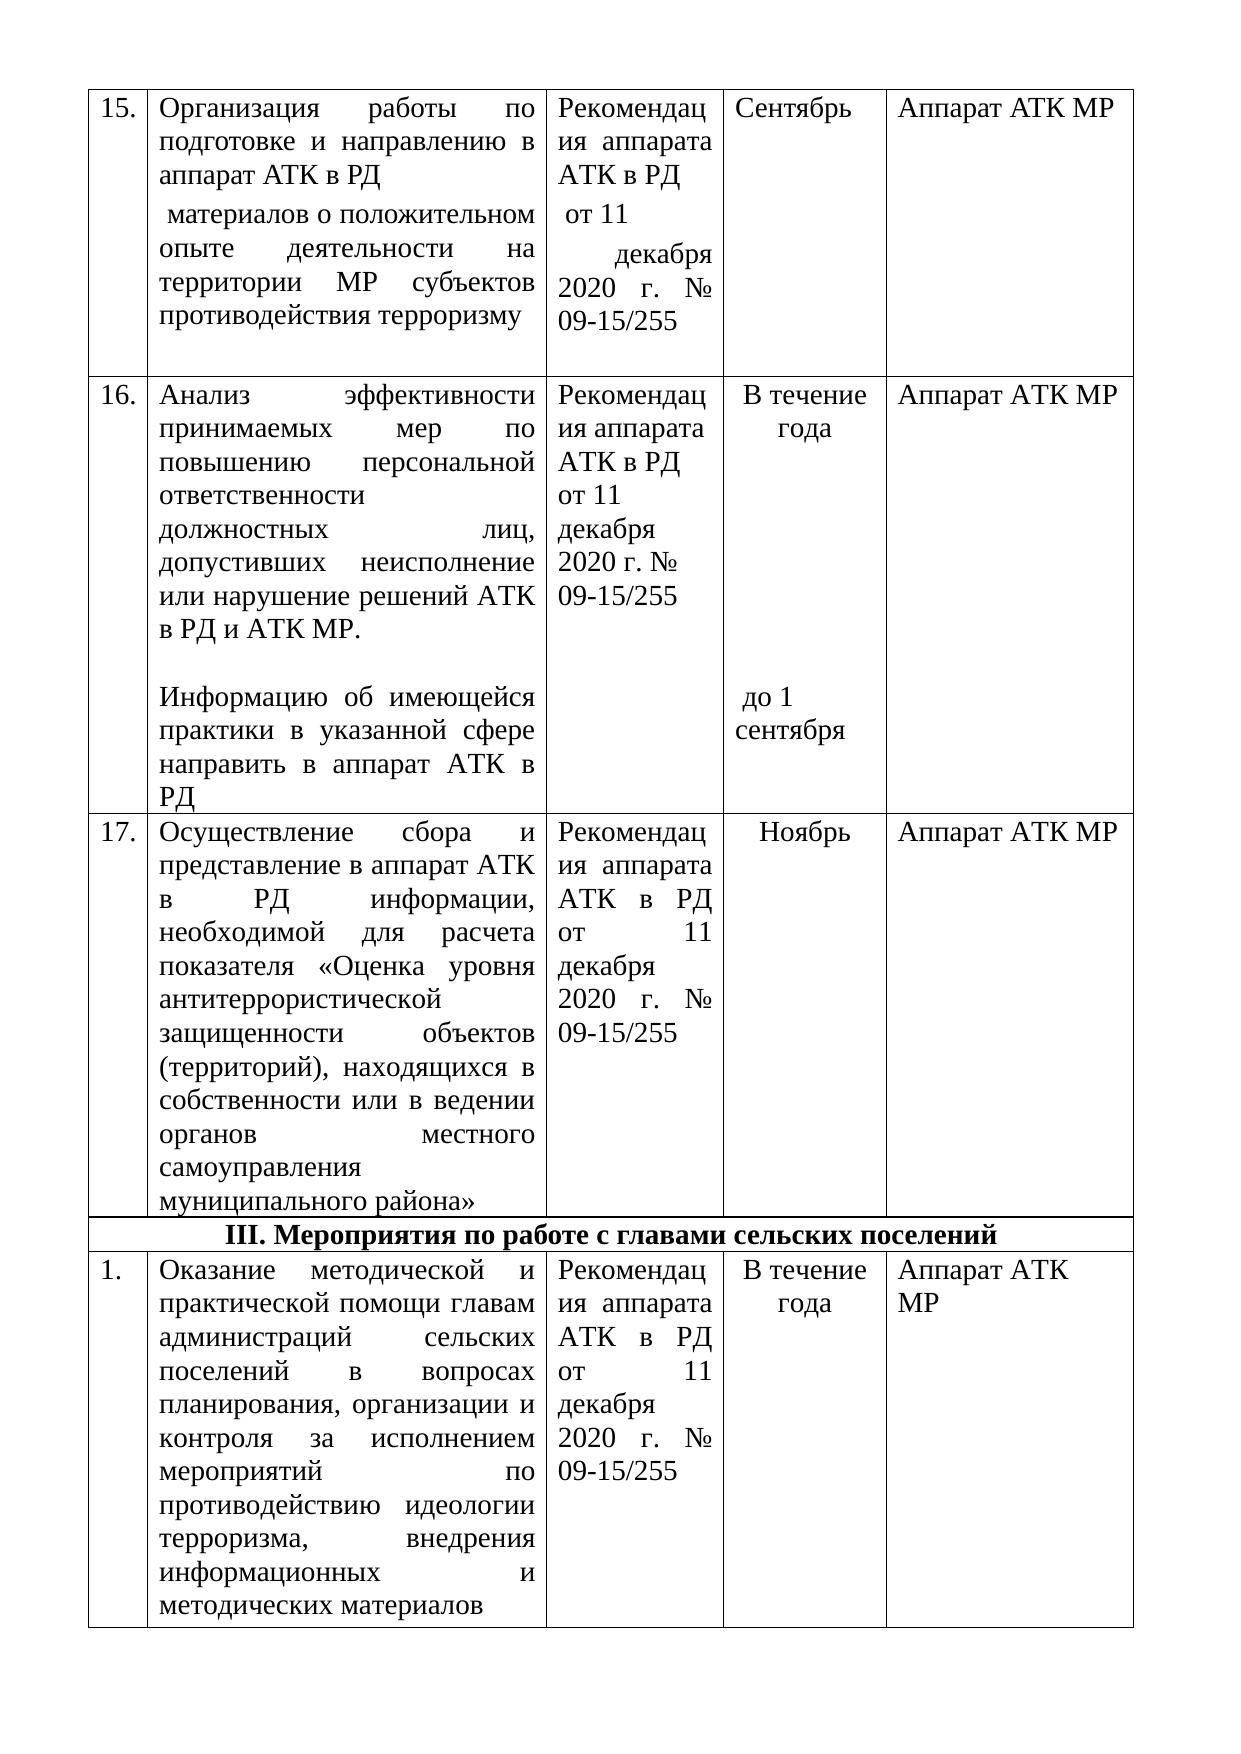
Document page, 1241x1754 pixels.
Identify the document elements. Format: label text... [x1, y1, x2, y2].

table_cell III. Мероприятия по работе с главами сельских поселений [89, 1218, 1133, 1251]
table_cell Аппарат АТК МР [887, 377, 1133, 813]
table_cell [547, 90, 723, 376]
table_cell Аппарат АТК МР [887, 1252, 1133, 1627]
table_cell 1. [89, 1252, 147, 1627]
table_cell 17. [89, 814, 147, 1216]
table_cell 16. [89, 377, 147, 813]
table_cell В течение года до 1 сентября [724, 377, 886, 813]
table_cell Аппарат АТК МР [887, 814, 1133, 1216]
table_cell Оказание методической и практической помощи главам администраций сельских поселений в вопросах планирования, организации и контроля за исполнением мероприятий по противодействию идеологии терроризма, внедрения информационных и методических материалов [148, 1252, 546, 1627]
table_cell Аппарат АТК МР [887, 90, 1133, 376]
table_cell Организация работы по подготовке и направлению в аппарат АТК в РД материалов о положительном опыте деятельности на территории МР субъектов противодействия терроризму [148, 90, 546, 376]
table_cell 15. [89, 90, 147, 376]
table_cell Ноябрь [724, 814, 886, 1216]
table_cell Осуществление сбора и представление в аппарат АТК в РД информации, необходимой для расчета показателя «Оценка уровня антитеррористической защищенности объектов (территорий), находящихся в собственности или в ведении органов местного самоуправления муниципального района» [148, 814, 546, 1216]
table_cell Рекомендация аппарата АТК в РД от 11 декабря 2020 г. № 09-15/255 [547, 377, 723, 813]
table_cell Сентябрь [724, 90, 886, 376]
table_cell Анализ эффективности принимаемых мер по повышению персональной ответственности должностных лиц, допустивших неисполнение или нарушение решений АТК в РД и АТК МР. Информацию об имеющейся практики в указанной сфере направить в аппарат АТК в РД [148, 377, 546, 813]
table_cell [547, 1252, 723, 1627]
table_cell Рекомендация аппарата АТК в РД от 11 декабря 2020 г. № 09-15/255 [547, 814, 723, 1216]
table_cell В течение года [724, 1252, 886, 1627]
